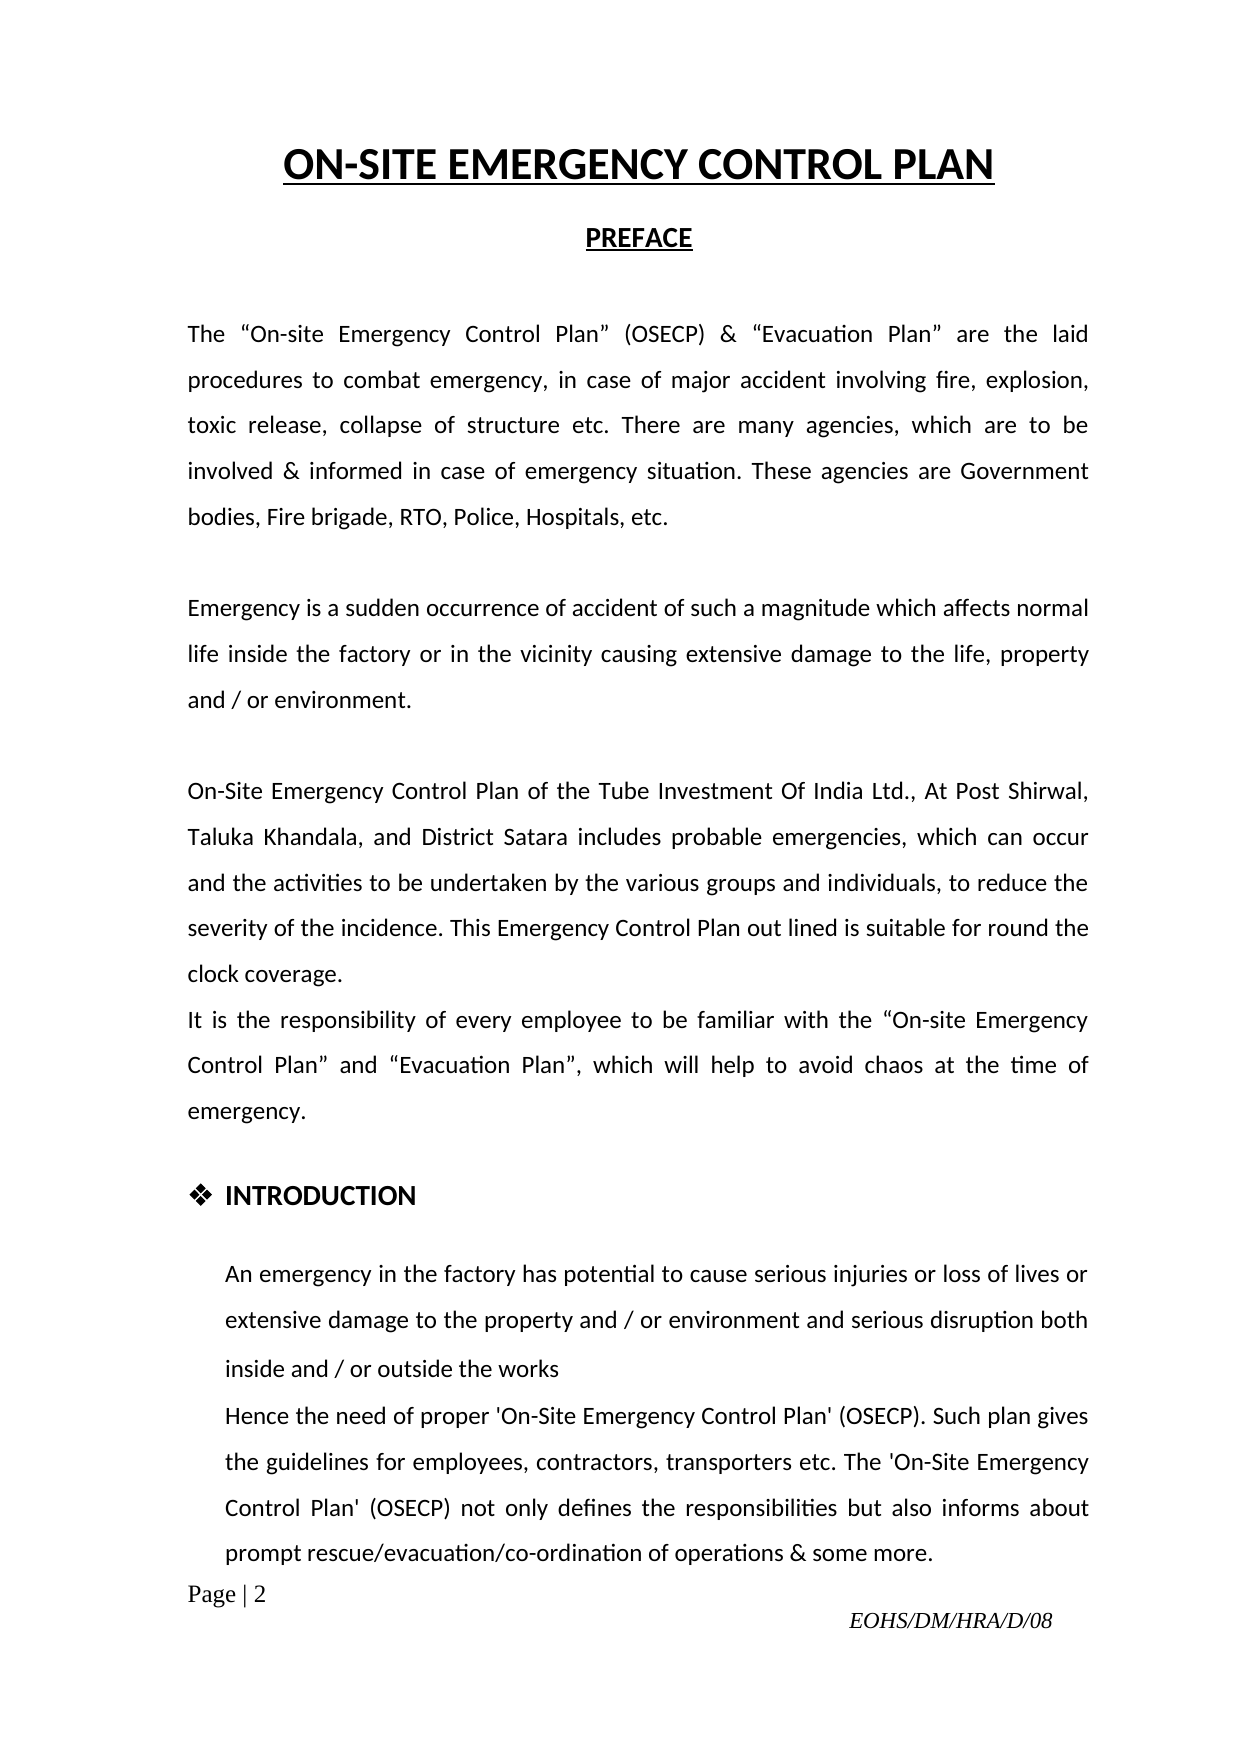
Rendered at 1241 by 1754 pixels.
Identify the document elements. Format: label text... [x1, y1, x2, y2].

subtitle ON-SITE EMERGENCY CONTROL PLAN [187, 135, 1090, 191]
text On-Site Emergency Control Plan of the Tube Investment Of India Ltd., At Post Shirwal, Taluka Khandala, and District Satara includes probable emergencies, which can occur and the activities to be undertaken by the various groups and individuals, to reduce the severity of the incidence. This Emergency Control Plan out lined is suitable for round the clock coverage. [187, 775, 1090, 989]
text An emergency in the factory has potential to cause serious injuries or loss of lives or extensive damage to the property and / or environment and serious disruption both inside and / or outside the works [225, 1258, 1090, 1384]
text It is the responsibility of every employee to be familiar with the “On-site Emergency Control Plan” and “Evacuation Plan”, which will help to avoid chaos at the time of emergency. [187, 1004, 1090, 1126]
subtitle PREFACE [187, 219, 1090, 254]
text The “On-site Emergency Control Plan” (OSECP) & “Evacuation Plan” are the laid procedures to combat emergency, in case of major accident involving fire, explosion, toxic release, collapse of structure etc. There are many agencies, which are to be involved & informed in case of emergency situation. These agencies are Government bodies, Fire brigade, RTO, Police, Hospitals, etc. [187, 318, 1090, 531]
text Emergency is a sudden occurrence of accident of such a magnitude which affects normal life inside the factory or in the vicinity causing extensive damage to the life, property and / or environment. [187, 592, 1090, 714]
text Hence the need of proper 'On-Site Emergency Control Plan' (OSECP). Such plan gives the guidelines for employees, contractors, transporters etc. The 'On-Site Emergency Control Plan' (OSECP) not only defines the responsibilities but also informs about prompt rescue/evacuation/co-ordination of operations & some more. [225, 1400, 1090, 1568]
list INTRODUCTION [187, 1177, 1090, 1212]
